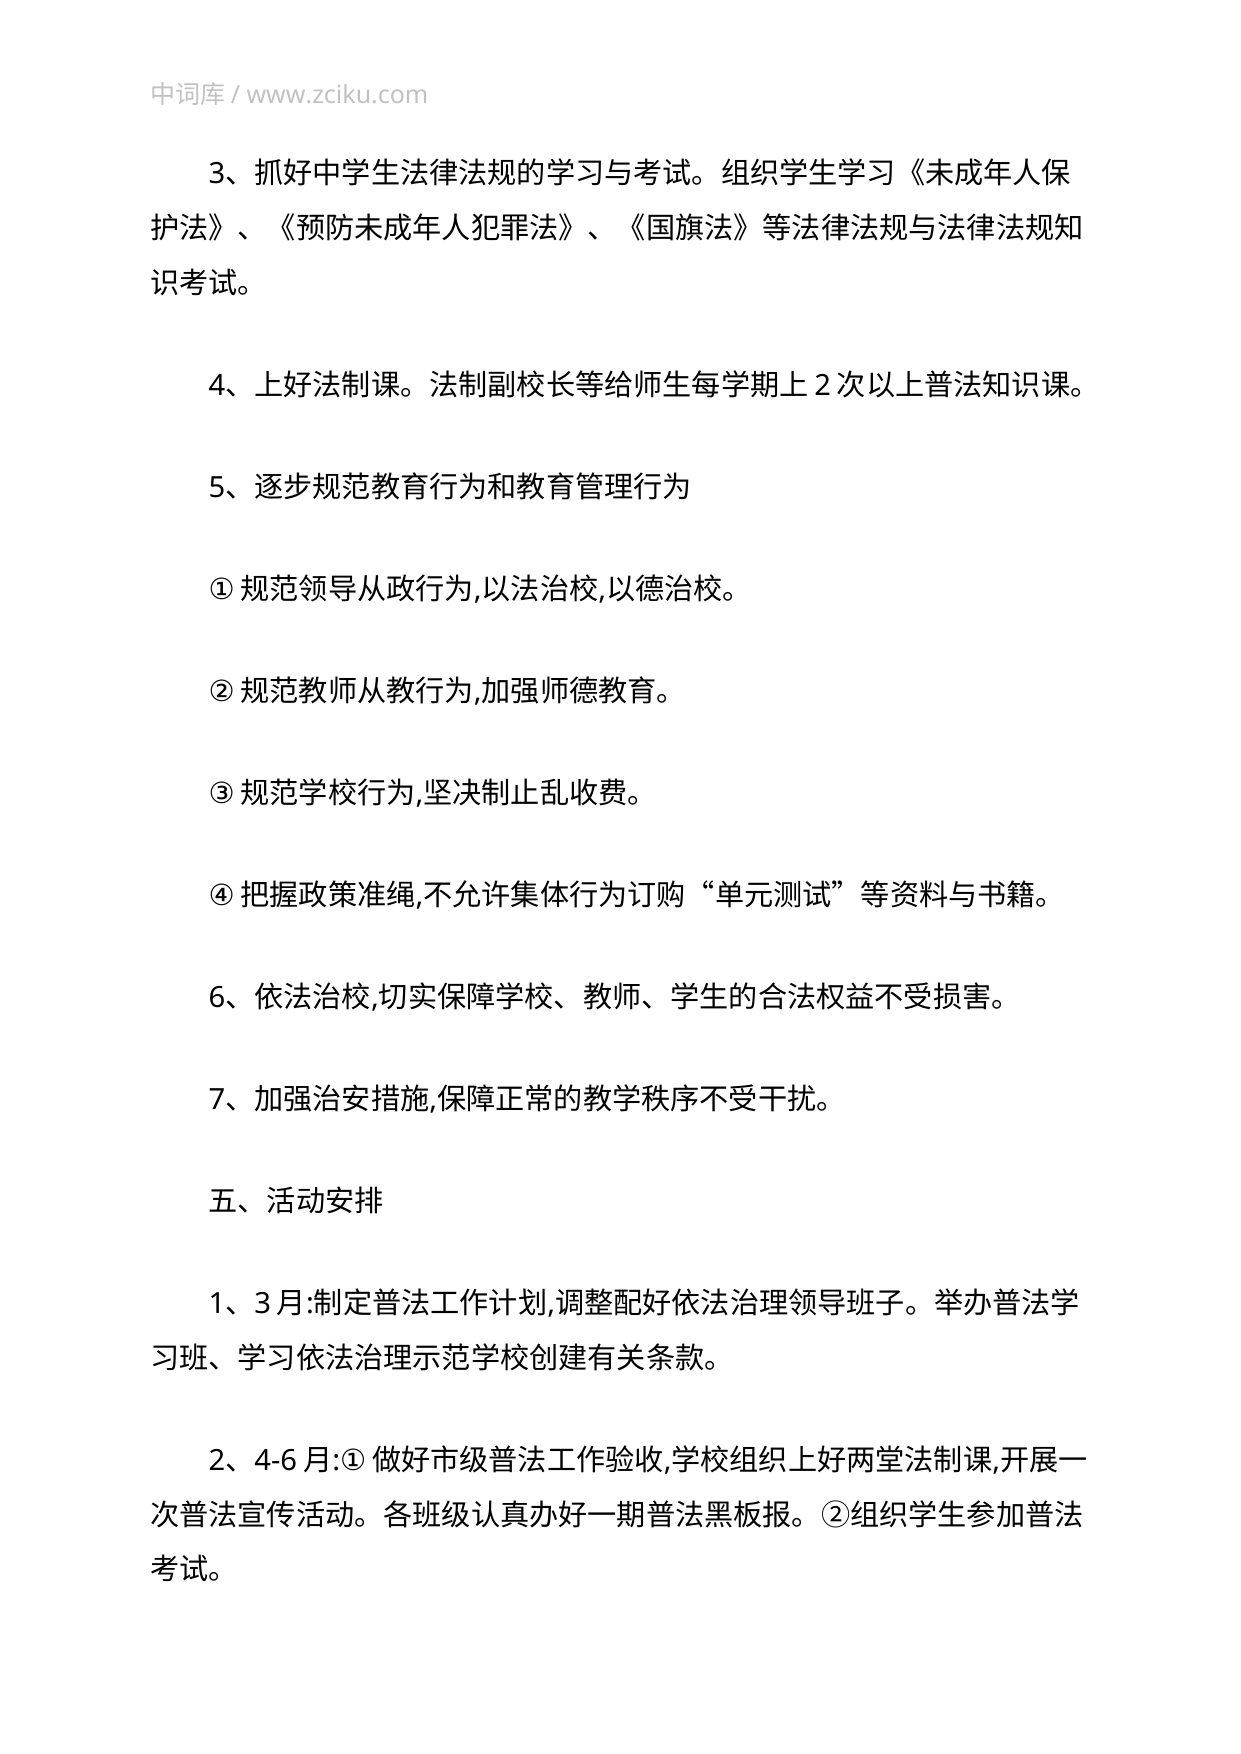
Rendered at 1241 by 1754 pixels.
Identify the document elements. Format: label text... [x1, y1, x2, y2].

text 5、逐步规范教育行为和教育管理行为 [150, 464, 1090, 506]
text ①规范领导从政行为,以法治校,以德治校。 [150, 566, 1090, 608]
text 2、4-6月:①做好市级普法工作验收,学校组织上好两堂法制课,开展一次普法宣传活动。各班级认真办好一期普法黑板报。②组织学生参加普法考试。 [150, 1436, 1090, 1588]
text ③规范学校行为,坚决制止乱收费。 [150, 769, 1090, 812]
text ④把握政策准绳,不允许集体行为订购“单元测试”等资料与书籍。 [150, 872, 1090, 914]
text ②规范教师从教行为,加强师德教育。 [150, 668, 1090, 710]
text 五、活动安排 [150, 1177, 1090, 1220]
text 1、3月:制定普法工作计划,调整配好依法治理领导班子。举办普法学习班、学习依法治理示范学校创建有关条款。 [150, 1279, 1090, 1377]
text 3、抓好中学生法律法规的学习与考试。组织学生学习《未成年人保护法》、《预防未成年人犯罪法》、《国旗法》等法律法规与法律法规知识考试。 [150, 150, 1090, 302]
text 4、上好法制课。法制副校长等给师生每学期上2次以上普法知识课。 [150, 362, 1090, 404]
text 7、加强治安措施,保障正常的教学秩序不受干扰。 [150, 1076, 1090, 1118]
text 6、依法治校,切实保障学校、教师、学生的合法权益不受损害。 [150, 973, 1090, 1016]
